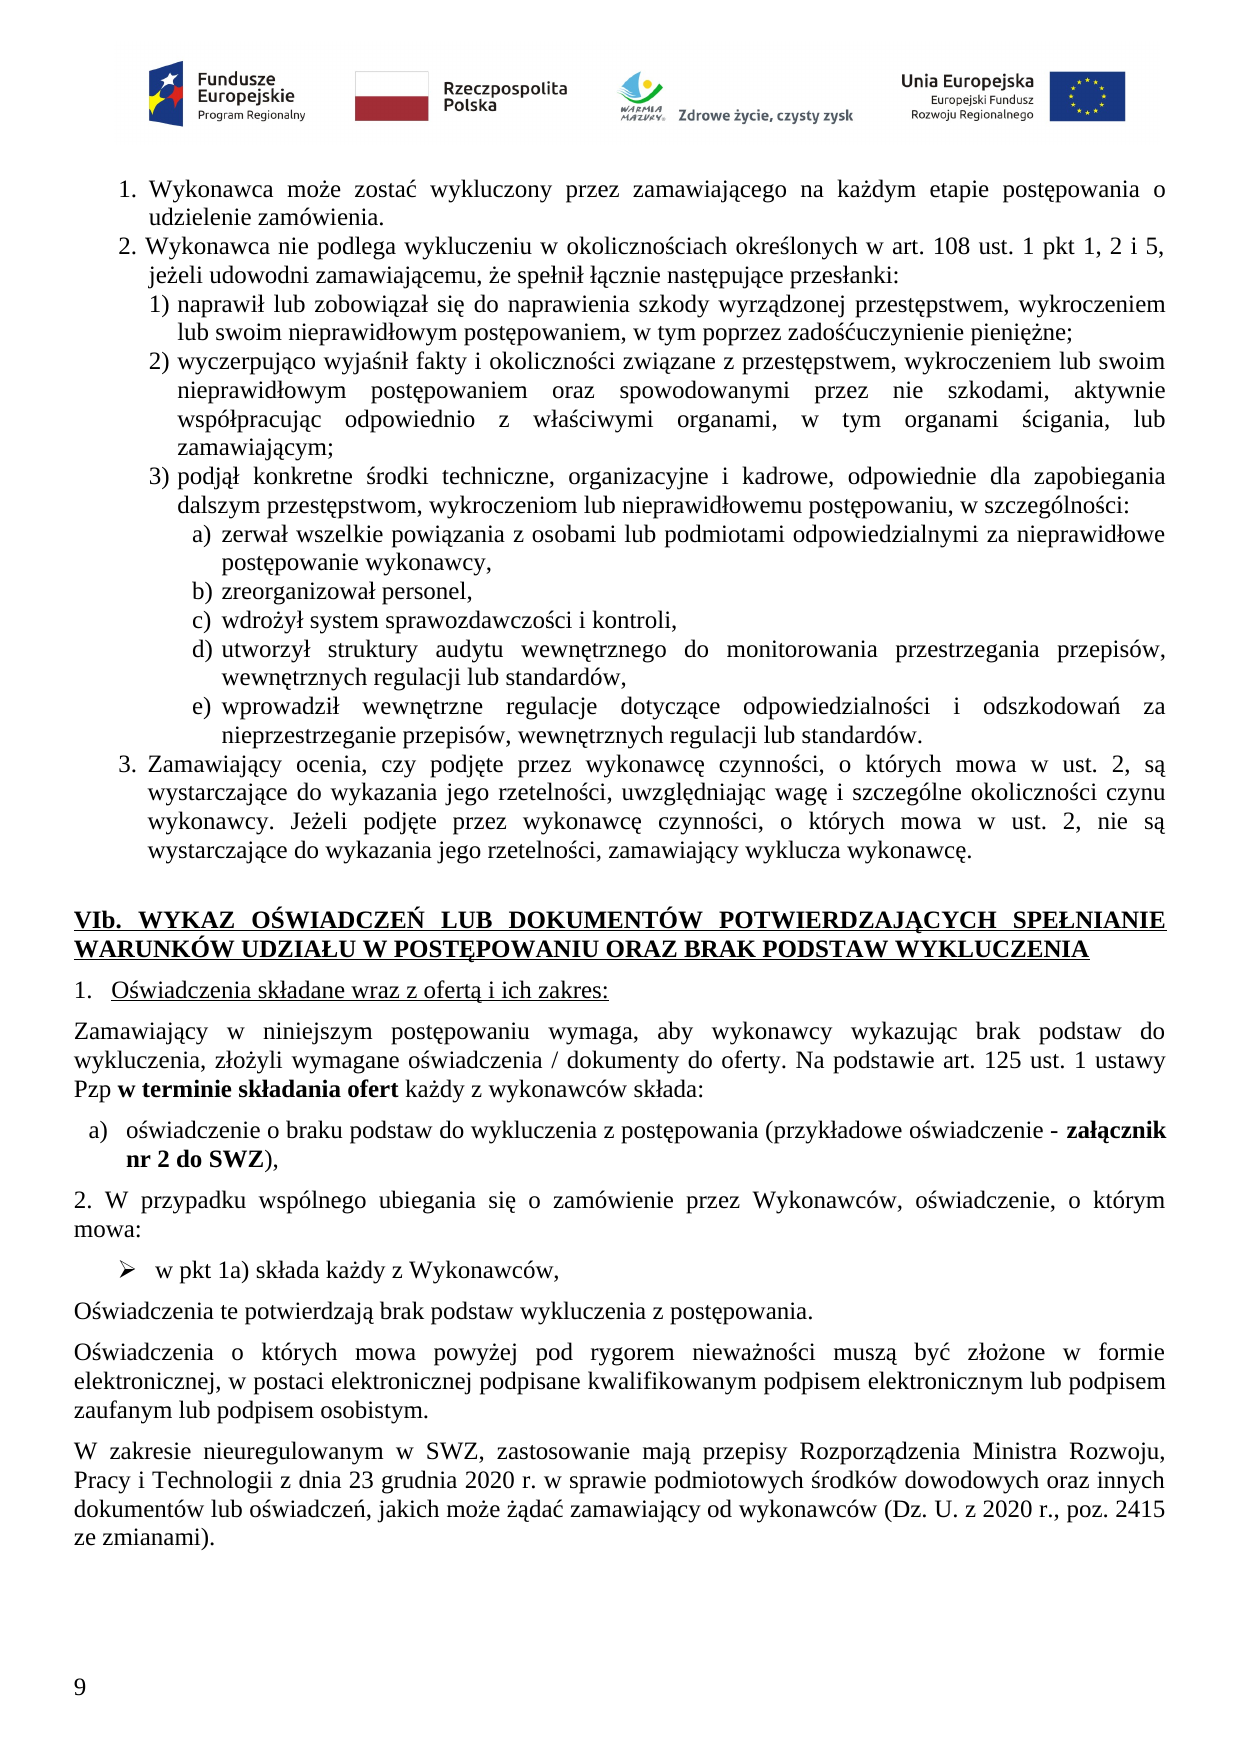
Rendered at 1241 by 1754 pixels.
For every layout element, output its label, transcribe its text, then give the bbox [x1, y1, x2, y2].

list VIb. WYKAZ OŚWIADCZEŃ LUB DOKUMENTÓW POTWIERDZAJĄCYCH SPEŁNIANIE WARUNKÓW UDZIAŁU W POSTĘPOWANIU ORAZ BRAK PODSTAW WYKLUCZENIA [74, 905, 1166, 930]
list 3. Zamawiający ocenia, czy podjęte przez wykonawcę czynności, o których mowa w ust. 2, są wystarczające do wykazania jego rzetelności, uwzględniając wagę i szczególne okoliczności czynu wykonawcy. Jeżeli podjęte przez wykonawcę czynności, o których mowa w ust. 2, nie są wystarczające do wykazania jego rzetelności, zamawiający wyklucza wykonawcę. [118, 749, 1166, 864]
picture [112, 41, 1160, 145]
list 2) wyczerpująco wyjaśnił fakty i okoliczności związane z przestępstwem, wykroczeniem lub swoim nieprawidłowym postępowaniem oraz spowodowanymi przez nie szkodami, aktywnie współpracując odpowiednio z właściwymi organami, w tym organami ścigania, lub zamawiającym; [149, 346, 1166, 461]
list Zamawiający w niniejszym postępowaniu wymaga, aby wykonawcy wykazując brak podstaw do wykluczenia, złożyli wymagane oświadczenia / dokumenty do oferty. Na podstawie art. 125 ust. 1 ustawy Pzp w terminie składania ofert każdy z wykonawców składa: [74, 1016, 1166, 1102]
list 2. Wykonawca nie podlega wykluczeniu w okolicznościach określonych w art. 108 ust. 1 pkt 1, 2 i 5, jeżeli udowodni zamawiającemu, że spełnił łącznie następujące przesłanki: [118, 231, 1166, 289]
list 2. W przypadku wspólnego ubiegania się o zamówienie przez Wykonawców, oświadczenie, o którym mowa: [74, 1185, 1166, 1242]
list 1. Wykonawca może zostać wykluczony przez zamawiającego na każdym etapie postępowania o udzielenie zamówienia. [118, 174, 1166, 231]
list W zakresie nieuregulowanym w SWZ, zastosowanie mają przepisy Rozporządzenia Ministra Rozwoju, Pracy i Technologii z dnia 23 grudnia 2020 r. w sprawie podmiotowych środków dowodowych oraz innych dokumentów lub oświadczeń, jakich może żądać zamawiający od wykonawców (Dz. U. z 2020 r., poz. 2415 ze zmianami). [74, 1436, 1166, 1551]
list oświadczenie o braku podstaw do wykluczenia z postępowania (przykładowe oświadczenie - załącznik nr 2 do SWZ), [88, 1115, 1166, 1172]
text Oświadczenia te potwierdzają brak podstaw wykluczenia z postępowania. [74, 1296, 1166, 1325]
list w pkt 1a) składa każdy z Wykonawców, [117, 1255, 1166, 1284]
list d) utworzył struktury audytu wewnętrznego do monitorowania przestrzegania przepisów, wewnętrznych regulacji lub standardów, [192, 634, 1166, 691]
list a) zerwał wszelkie powiązania z osobami lub podmiotami odpowiedzialnymi za nieprawidłowe postępowanie wykonawcy, [192, 519, 1166, 576]
list 3) podjął konkretne środki techniczne, organizacyjne i kadrowe, odpowiednie dla zapobiegania dalszym przestępstwom, wykroczeniom lub nieprawidłowemu postępowaniu, w szczególności: [149, 461, 1166, 519]
list 1. Oświadczenia składane wraz z ofertą i ich zakres: [74, 975, 1166, 1004]
list VIb. WYKAZ OŚWIADCZEŃ LUB DOKUMENTÓW POTWIERDZAJĄCYCH SPEŁNIANIE WARUNKÓW UDZIAŁU W POSTĘPOWANIU ORAZ BRAK PODSTAW WYKLUCZENIA [74, 931, 1166, 962]
list 1) naprawił lub zobowiązał się do naprawienia szkody wyrządzonej przestępstwem, wykroczeniem lub swoim nieprawidłowym postępowaniem, w tym poprzez zadośćuczynienie pieniężne; [149, 289, 1166, 346]
list c) wdrożył system sprawozdawczości i kontroli, [149, 605, 1166, 634]
list e) wprowadził wewnętrzne regulacje dotyczące odpowiedzialności i odszkodowań za nieprzestrzeganie przepisów, wewnętrznych regulacji lub standardów. [192, 691, 1166, 749]
list b) zreorganizował personel, [149, 576, 1166, 605]
list Oświadczenia o których mowa powyżej pod rygorem nieważności muszą być złożone w formie elektronicznej, w postaci elektronicznej podpisane kwalifikowanym podpisem elektronicznym lub podpisem zaufanym lub podpisem osobistym. [74, 1337, 1166, 1424]
